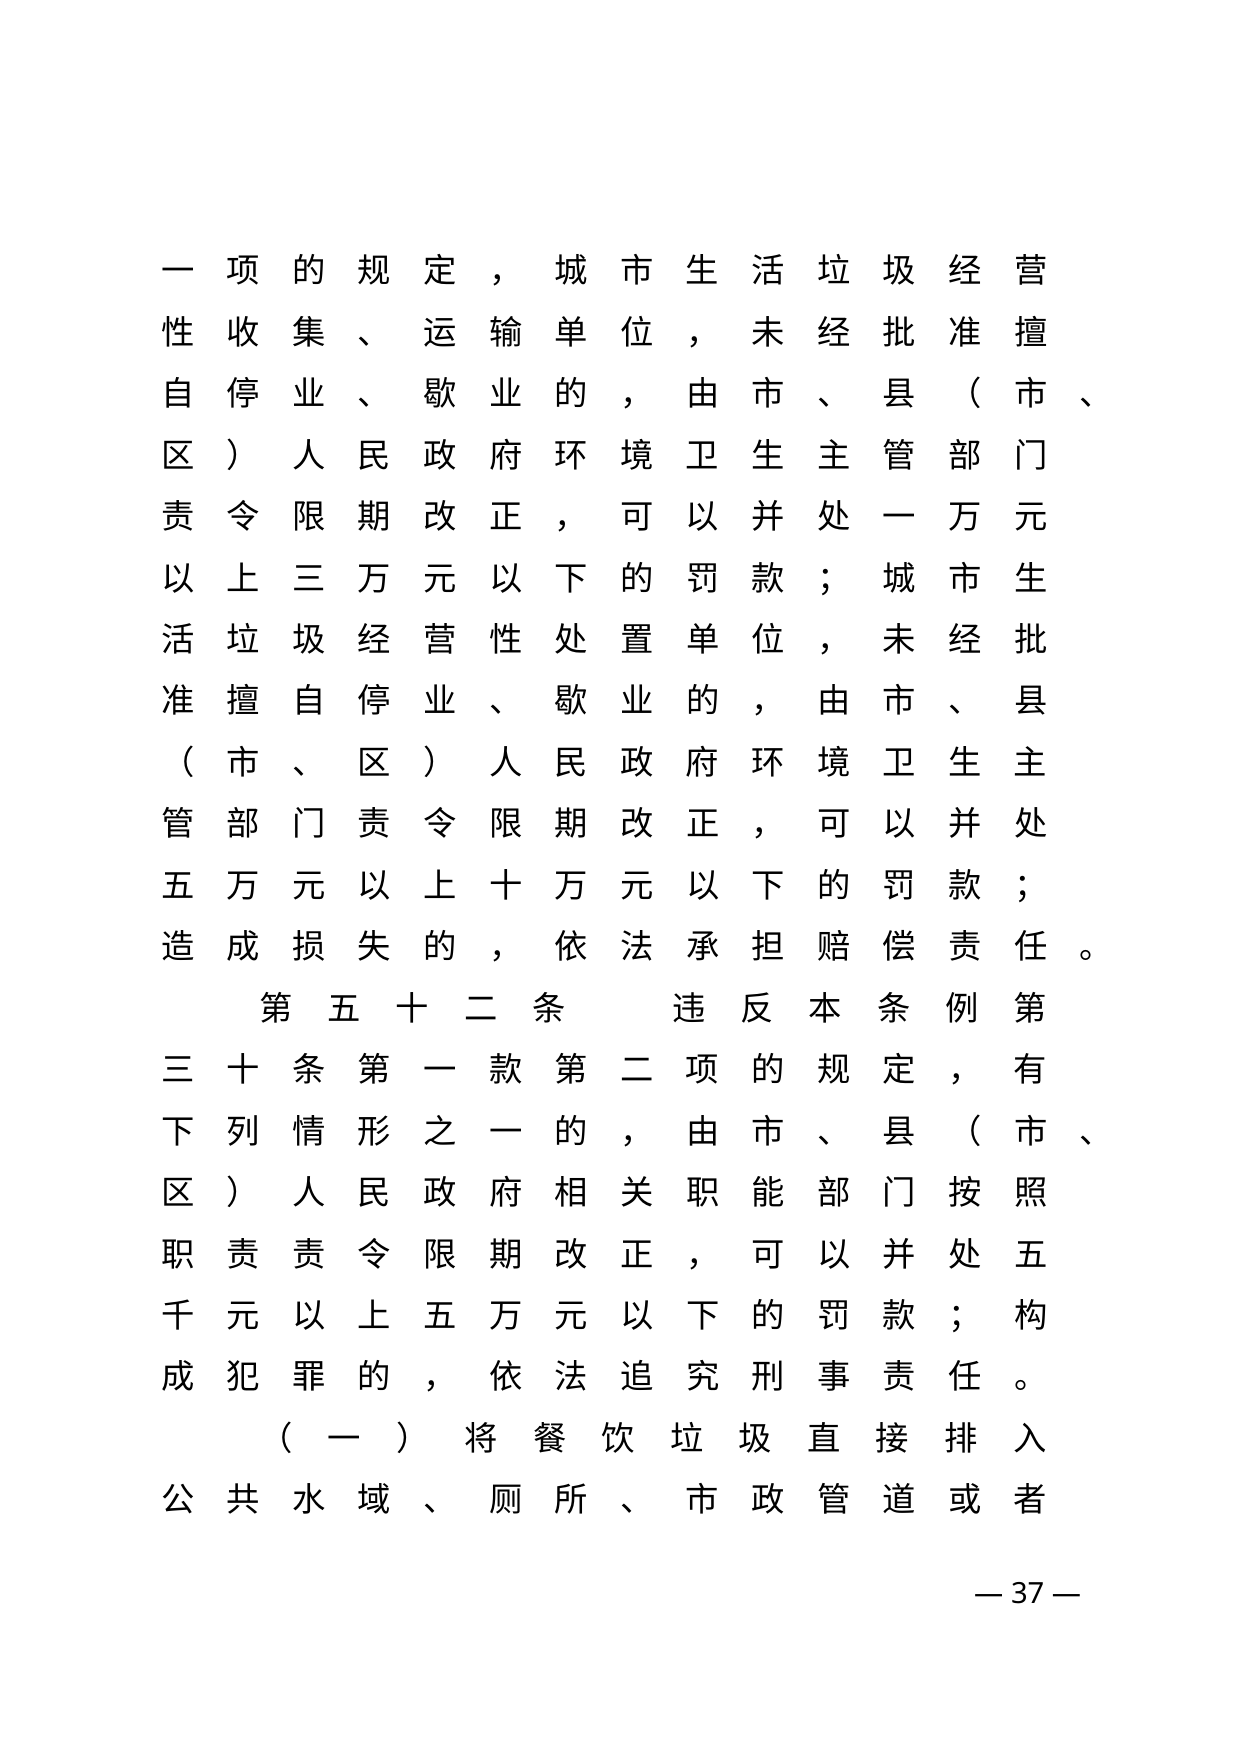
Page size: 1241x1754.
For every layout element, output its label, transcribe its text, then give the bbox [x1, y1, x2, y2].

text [161, 237, 1079, 975]
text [161, 1405, 1079, 1528]
text 第五十二条 违反本条例第三十条第一款第二项的规定，有下列情形之一的，由市、县（市、区）人民政府相关职能部门按照职责责令限期改正，可以并处五千元以上五万元以下的罚款；构成犯罪的，依法追究刑事责任。 [161, 975, 1079, 1405]
